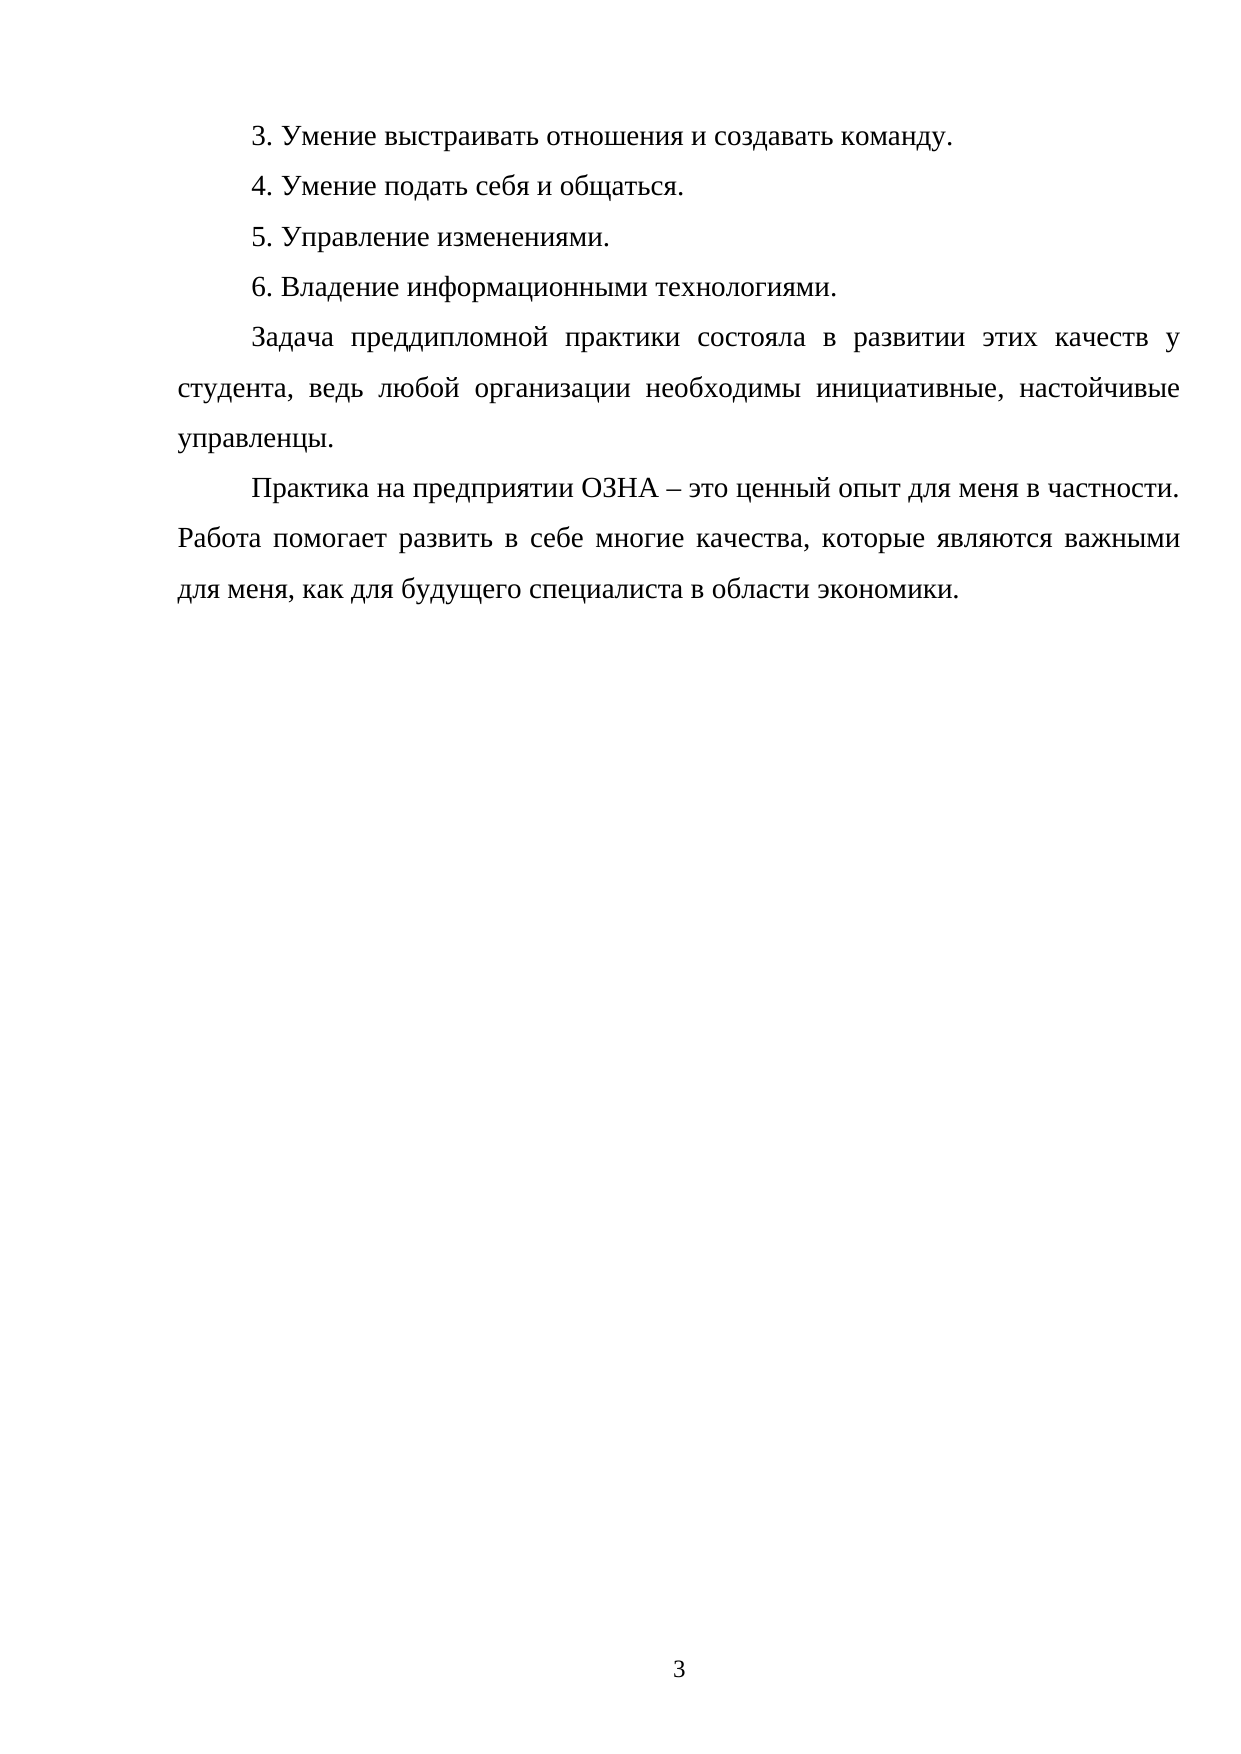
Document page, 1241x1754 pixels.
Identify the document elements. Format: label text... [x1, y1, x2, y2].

list Владение информационными технологиями. [177, 269, 1181, 303]
text Задача преддипломной практики состояла в развитии этих качеств у студента, ведь любой организации необходимы инициативные, настойчивые управленцы. [177, 319, 1181, 453]
list Управление изменениями. [177, 219, 1181, 252]
list Умение выстраивать отношения и создавать команду. [177, 118, 1181, 152]
text Практика на предприятии ОЗНА – это ценный опыт для меня в частности. Работа помогает развить в себе многие качества, которые являются важными для меня, как для будущего специалиста в области экономики. [177, 470, 1181, 604]
list Умение подать себя и общаться. [177, 168, 1181, 202]
